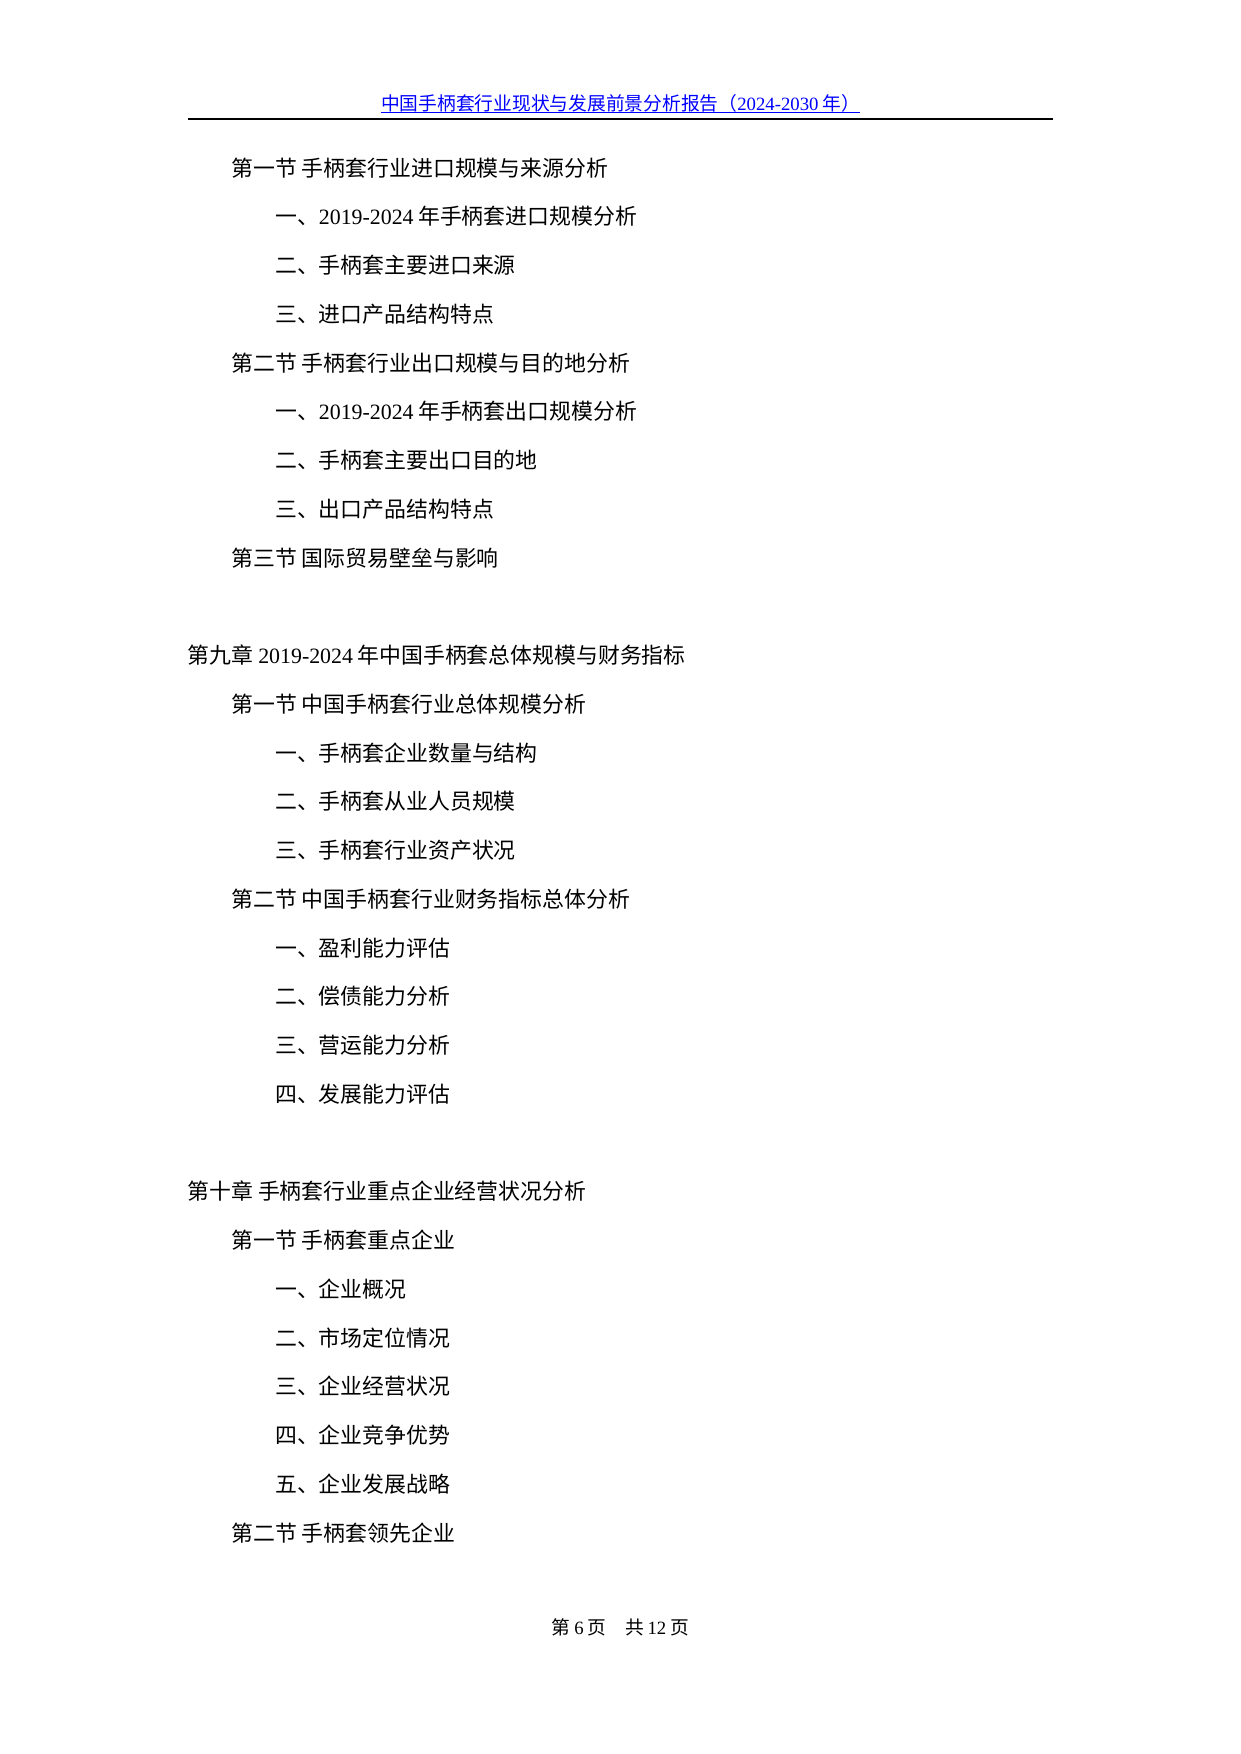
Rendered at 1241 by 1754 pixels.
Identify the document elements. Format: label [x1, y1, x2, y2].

text [187, 150, 1053, 1548]
